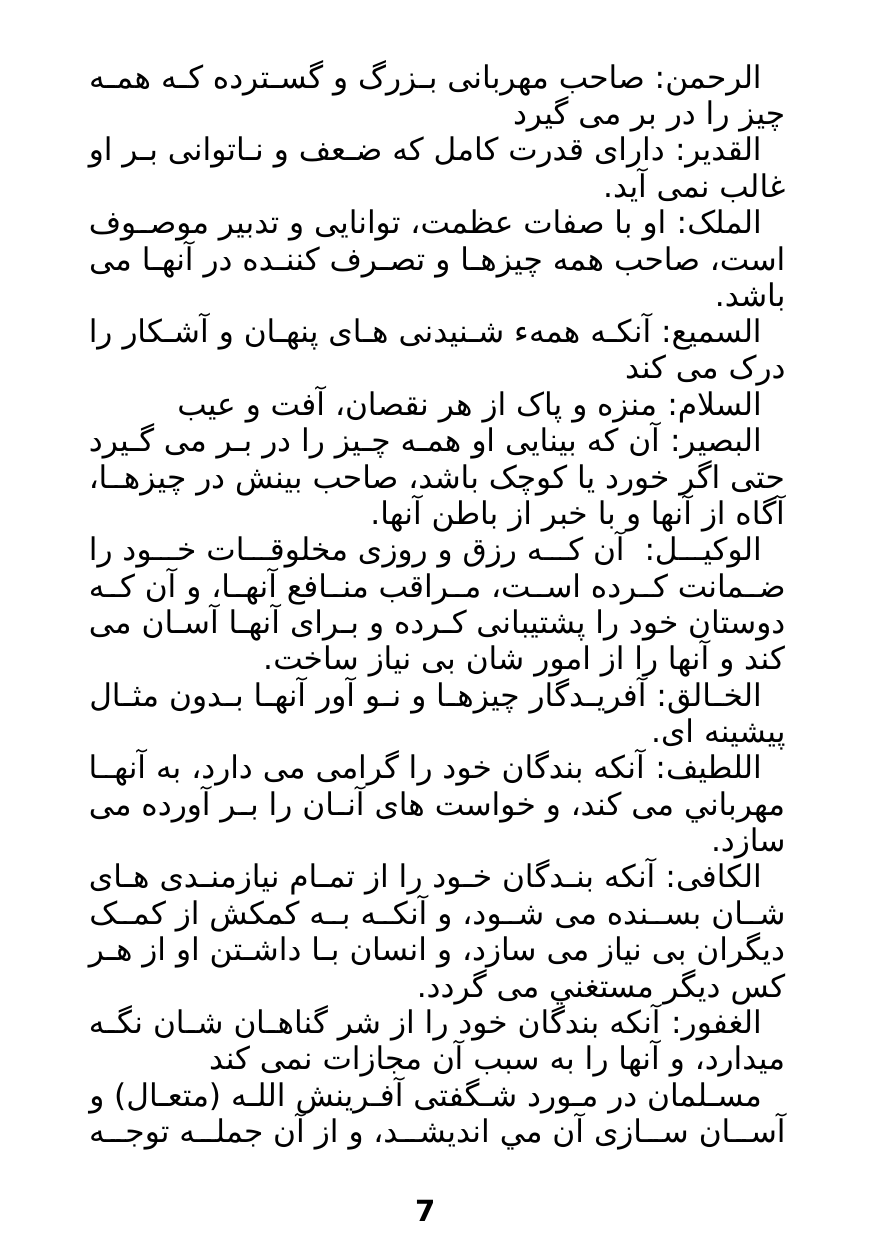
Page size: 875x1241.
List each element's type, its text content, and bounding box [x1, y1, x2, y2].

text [89, 1077, 785, 1150]
text الخالق: آفریدگار چیزها و نو آور آنها بدون مثال پیشینه ای. [89, 677, 785, 750]
text اللطیف: آنکه بندگان خود را گرامی می دارد، به آنها مهرباني می کند، و خواست های آنان را بر آورده می سازد. [89, 750, 785, 859]
text السمیع: آنکه همهء شنیدنی های پنهان و آشکار را درک می کند [89, 313, 785, 386]
text الرحمن: صاحب مهربانی بزرگ و گسترده که همه چیز را در بر می گیرد [89, 59, 785, 132]
text البصیر: آن که بینایی او همه چیز را در بر می گیرد حتی اگر خورد یا کوچک باشد، صاحب بینش در چیزها، آگاه از آنها و با خبر از باطن آنها. [89, 423, 785, 532]
text الغفور: آنکه بندگان خود را از شر گناهان شان نگه میدارد، و آنها را به سبب آن مجازات نمی کند [89, 1004, 785, 1077]
text الکافی: آنکه بندگان خود را از تمام نیازمندی های شان بسنده می شود، و آنکه به کمکش از کمک دیگران بی نیاز می سازد، و انسان با داشتن او از هر کس دیگر مستغني می گردد. [89, 859, 785, 1004]
text القدیر: دارای قدرت کامل که ضعف و ناتوانی بر او غالب نمی آید. [89, 132, 785, 204]
text الملک: او با صفات عظمت، توانایی و تدبیر موصوف است، صاحب همه چیزها و تصرف کننده در آنها می باشد. [89, 204, 785, 313]
text السلام: منزه و پاک از هر نقصان، آفت و عیب [89, 386, 785, 423]
text الوکیل: آن که رزق و روزی مخلوقات خود را ضمانت کرده است، مراقب منافع آنها، و آن که دوستان خود را پشتیبانی کرده و برای آنها آسان می کند و آنها را از امور شان بی نیاز ساخت. [89, 532, 785, 677]
